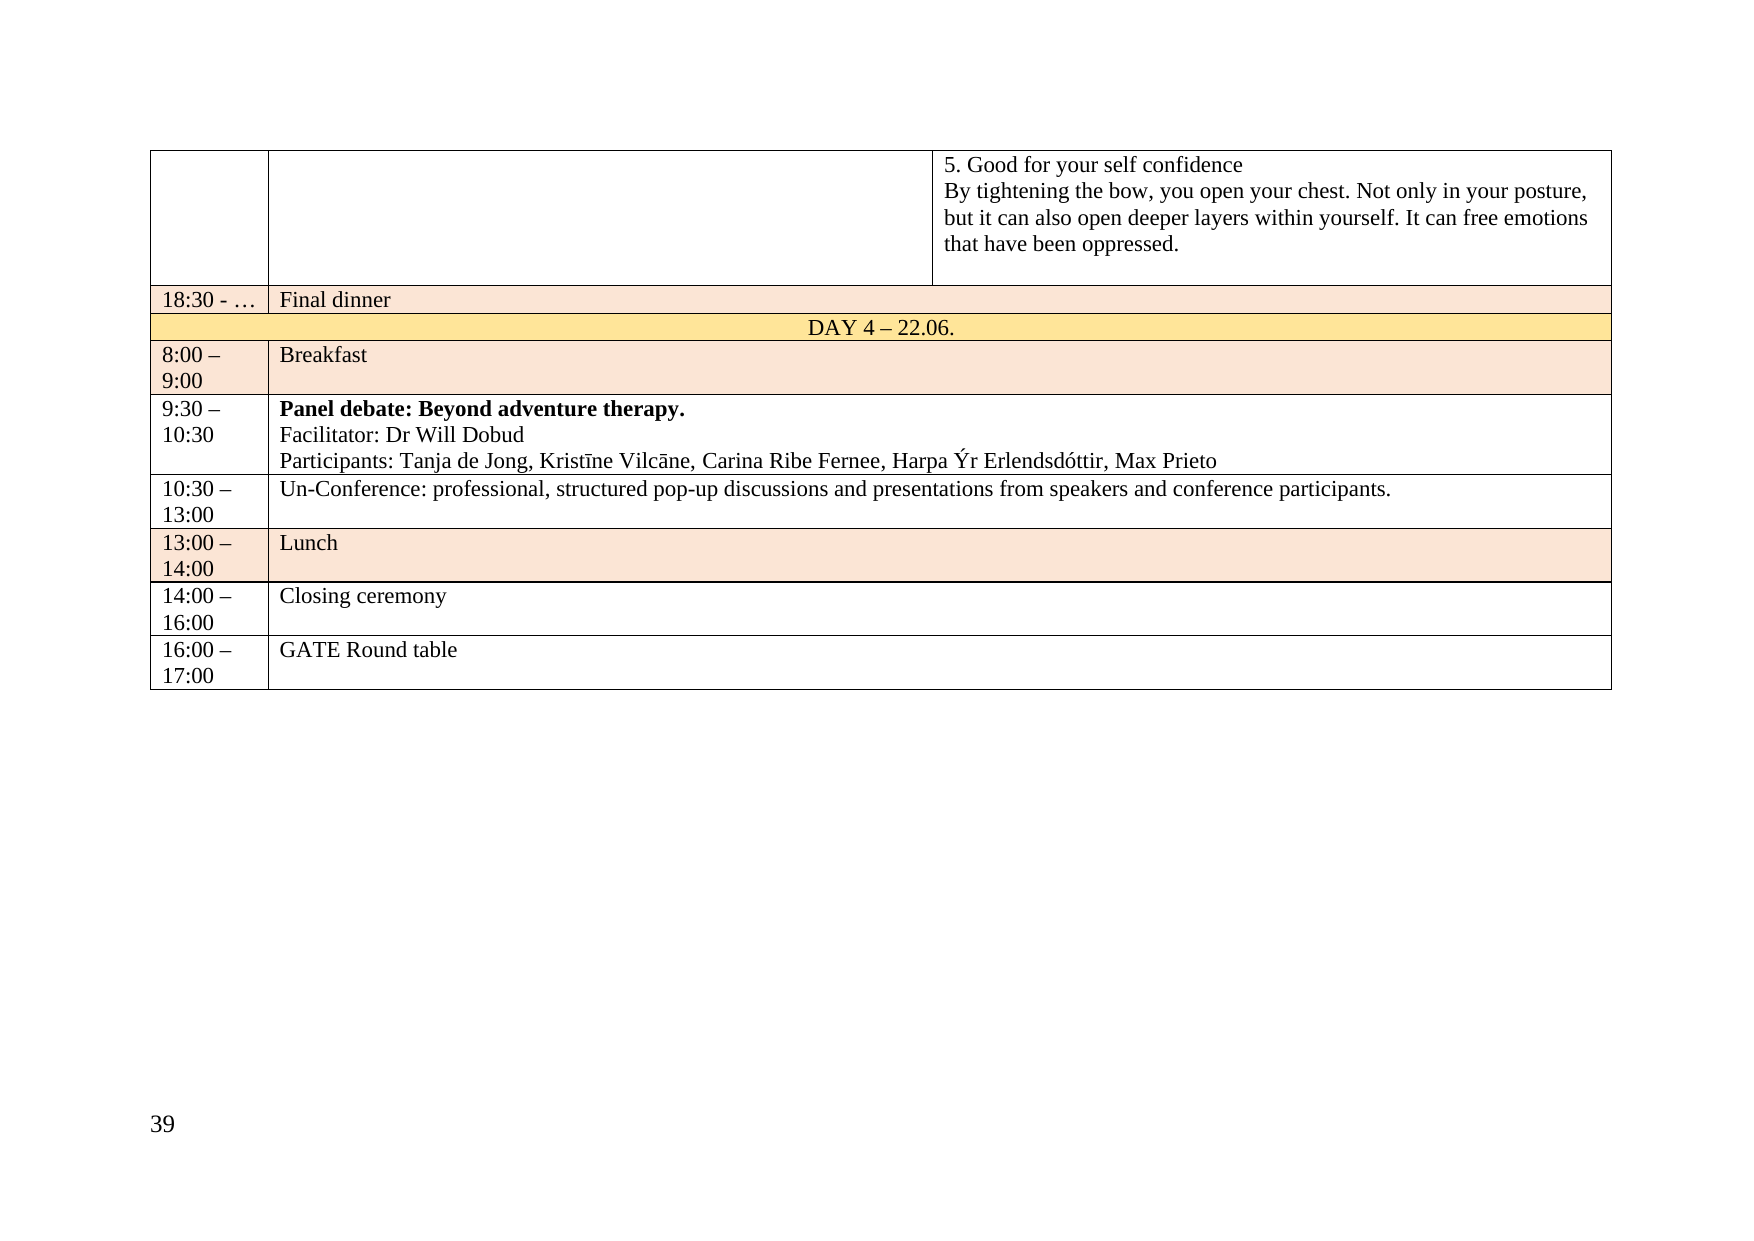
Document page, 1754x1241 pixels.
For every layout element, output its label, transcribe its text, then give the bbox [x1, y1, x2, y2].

table_cell 9:30 – 10:30 [151, 395, 268, 474]
table_cell GATE Round table [269, 636, 1611, 689]
table_cell Breakfast [269, 341, 1611, 394]
table_cell 16:00 – 17:00 [151, 636, 268, 689]
table_cell DAY 4 – 22.06. [151, 314, 1611, 340]
table_cell 8:00 – 9:00 [151, 341, 268, 394]
table_cell Closing ceremony [269, 583, 1611, 635]
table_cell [269, 151, 932, 285]
table_cell 10:30 – 13:00 [151, 475, 268, 528]
table_cell 18:30 - … [151, 286, 268, 313]
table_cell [933, 151, 1611, 285]
table_cell Un-Conference: professional, structured pop-up discussions and presentations from speakers and conference participants. [269, 475, 1611, 528]
table_cell 13:00 – 14:00 [151, 529, 268, 581]
table_cell Panel debate: Beyond adventure therapy. Facilitator: Dr Will Dobud Participants: Tanja de Jong, Kristīne Vilcāne, Carina Ribe Fernee, Harpa Ýr Erlendsdóttir, Max Prieto [269, 395, 1611, 474]
table_cell Lunch [269, 529, 1611, 581]
table_cell Final dinner [269, 286, 1611, 313]
table_cell 14:00 – 16:00 [151, 583, 268, 635]
